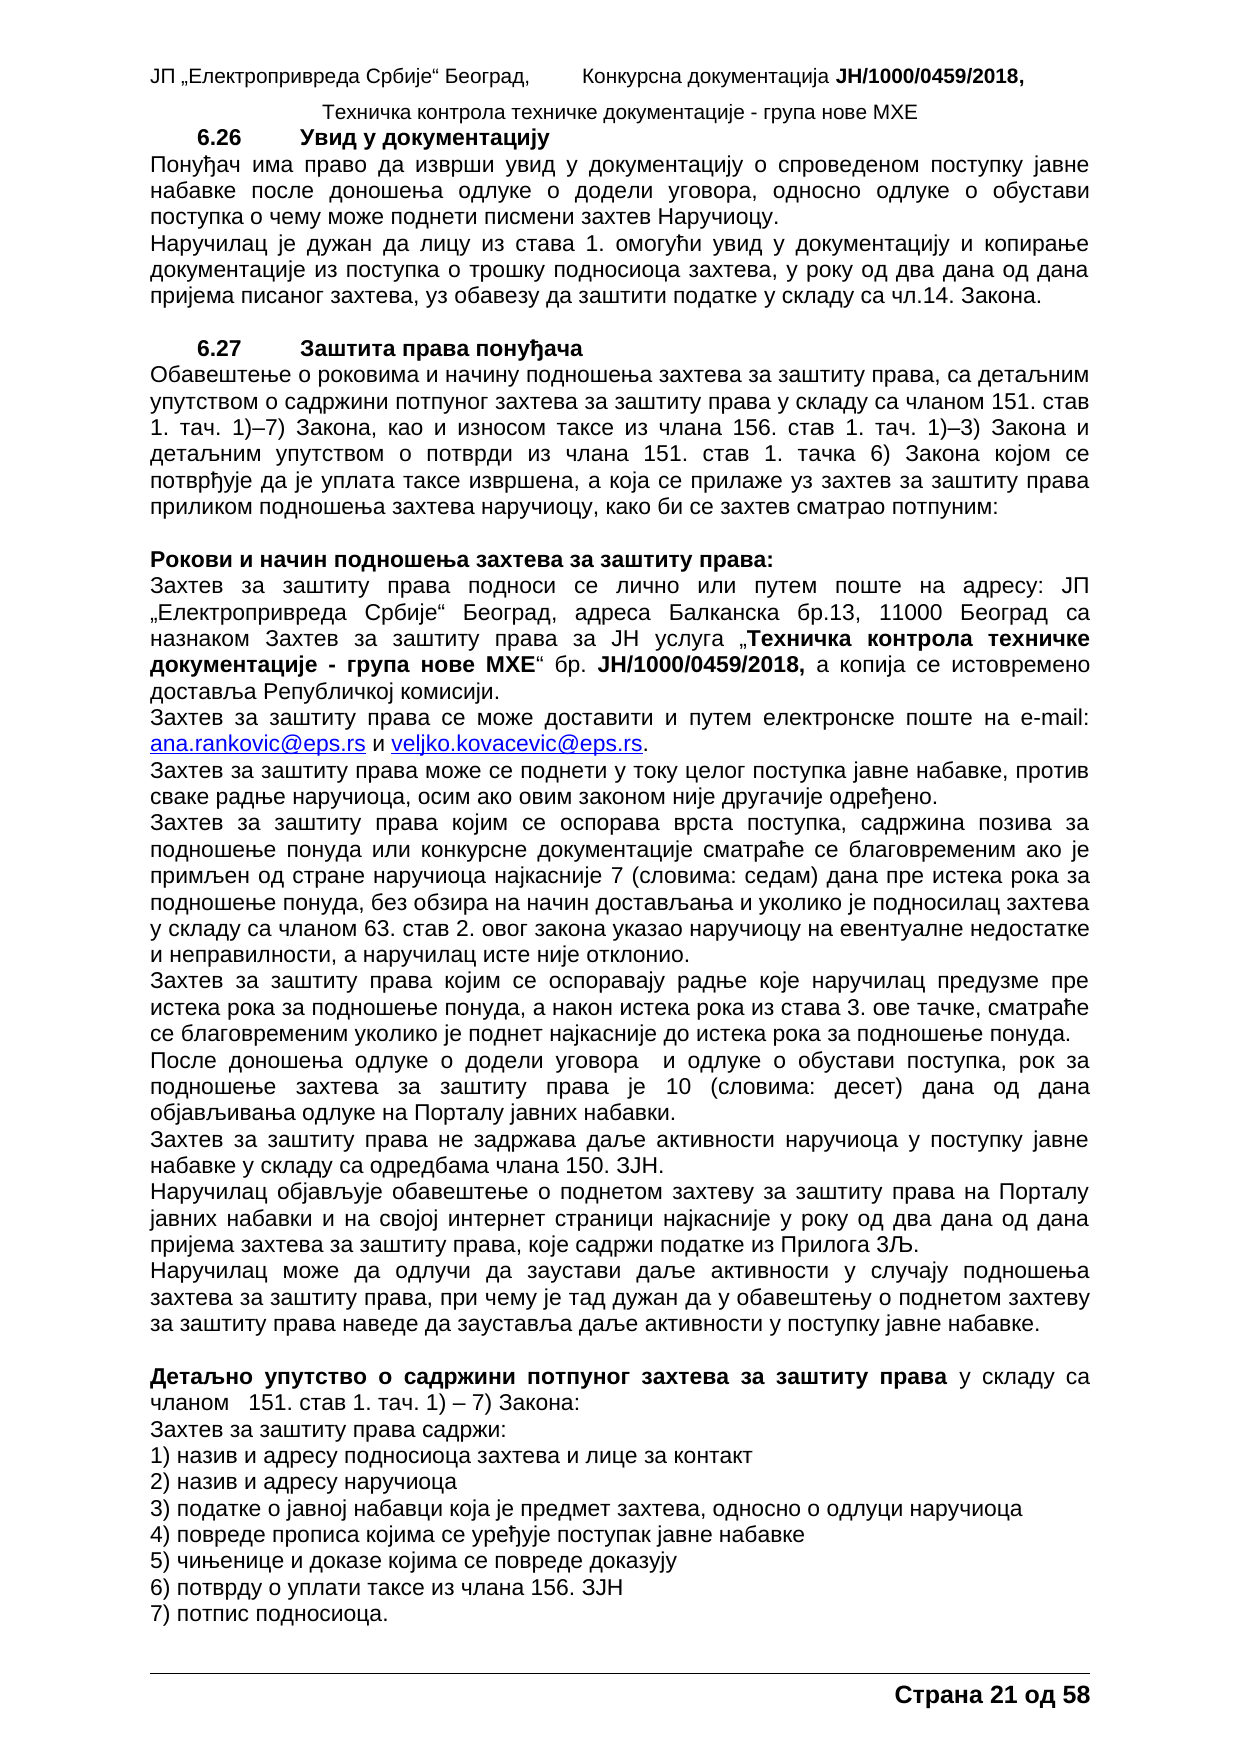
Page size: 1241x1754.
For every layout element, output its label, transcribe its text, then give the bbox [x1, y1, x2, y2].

text Понуђач има право да изврши увид у документацију о спроведеном поступку јавне набавке после доношења одлуке о додели уговора, односно одлуке о обустави поступка о чему може поднети писмени захтев Наручиоцу. [150, 151, 1090, 229]
text 3) податке о јавној набавци која је предмет захтева, односно о одлуци наручиоца [150, 1494, 1090, 1521]
text 6) потврду о уплати таксе из члана 156. ЗЈН [150, 1574, 1090, 1600]
text Захтев за заштиту права којим се оспоравају радње које наручилац предузме пре истека рока за подношење понуда, а након истека рока из става 3. ове тачке, сматраће се благовременим уколико је поднет најкасније до истека рока за подношење понуда. [150, 967, 1090, 1047]
text Наручилац је дужан да лицу из става 1. омогући увид у документацију и копирање документације из поступка о трошку подносиоца захтева, у року од два дана од дана пријема писаног захтева, уз обавезу да заштити податке у складу са чл.14. Закона. [150, 229, 1090, 309]
text Захтев за заштиту права се може доставити и путем електронске поште на e-mail: ana.rankovic@eps.rs и veljko.kovacevic@eps.rs. [150, 704, 1090, 757]
text Наручилац може да одлучи да заустави даље активности у случају подношења захтева за заштиту права, при чему је тад дужан да у обавештењу о поднетом захтеву за заштиту права наведе да зауставља даље активности у поступку јавне набавке. [150, 1257, 1090, 1336]
text 4) повреде прописа којима се уређује поступак јавне набавке [150, 1521, 1090, 1547]
list Увид у документацију [197, 124, 1090, 151]
list Заштита права понуђача [197, 335, 1090, 361]
text Детаљно упутство о садржини потпуног захтева за заштиту права у складу са чланом 151. став 1. тач. 1) – 7) Закона: [150, 1363, 1090, 1416]
text Захтев за заштиту права садржи: [150, 1416, 1090, 1442]
text Захтев за заштиту права којим се оспорава врста поступка, садржина позива за подношење понуда или конкурсне документације сматраће се благовременим ако је примљен од стране наручиоца најкасније 7 (словима: седам) дана пре истека рока за подношење понуда, без обзира на начин достављања и уколико је подносилац захтева у складу са чланом 63. став 2. овог закона указао наручиоцу на евентуалне недостатке и неправилности, а наручилац исте није отклонио. [150, 809, 1090, 967]
text Обавештење о роковима и начину подношења захтева за заштиту права, са детаљним упутством о садржини потпуног захтева за заштиту права у складу са чланом 151. став 1. тач. 1)–7) Закона, као и износом таксе из члана 156. став 1. тач. 1)–3) Закона и детаљним упутством о потврди из члана 151. став 1. тачка 6) Закона којом се потврђује да је уплата таксе извршена, а која се прилаже уз захтев за заштиту права приликом подношења захтева наручиоцу, како би се захтев сматрао потпуним: [150, 361, 1090, 519]
text Рокови и начин подношења захтева за заштиту права: [150, 546, 1090, 572]
text 1) назив и адресу подносиоца захтева и лице за контакт [150, 1442, 1090, 1468]
text 5) чињенице и доказе којима се повреде доказују [150, 1547, 1090, 1574]
text 2) назив и адресу наручиоца [150, 1468, 1090, 1494]
text Захтев за заштиту права подноси се лично или путем поште на адресу: ЈП „Електропривреда Србије“ Београд, адреса Балканска бр.13, 11000 Београд са назнаком Захтев за заштиту права за ЈН услуга „Техничка контрола техничке документације - група нове МХЕ“ бр. ЈН/1000/0459/2018, а копија се истовремено доставља Републичкој комисији. [150, 572, 1090, 704]
text После доношења одлуке о додели уговора и одлуке о обустави поступка, рок за подношење захтева за заштиту права је 10 (словима: десет) дана од дана објављивања одлуке на Порталу јавних набавки. [150, 1047, 1090, 1126]
text Захтев за заштиту права не задржава даље активности наручиоца у поступку јавне набавке у складу са одредбама члана 150. ЗЈН. [150, 1126, 1090, 1178]
text Наручилац објављује обавештење о поднетом захтеву за заштиту права на Порталу јавних набавки и на својој интернет страници најкасније у року од два дана од дана пријема захтева за заштиту права, које садржи податке из Прилога 3Љ. [150, 1178, 1090, 1257]
text 7) потпис подносиоца. [150, 1600, 1090, 1626]
text Захтев за заштиту права може се поднети у току целог поступка јавне набавке, против сваке радње наручиоца, осим ако овим законом није другачије одређено. [150, 757, 1090, 809]
